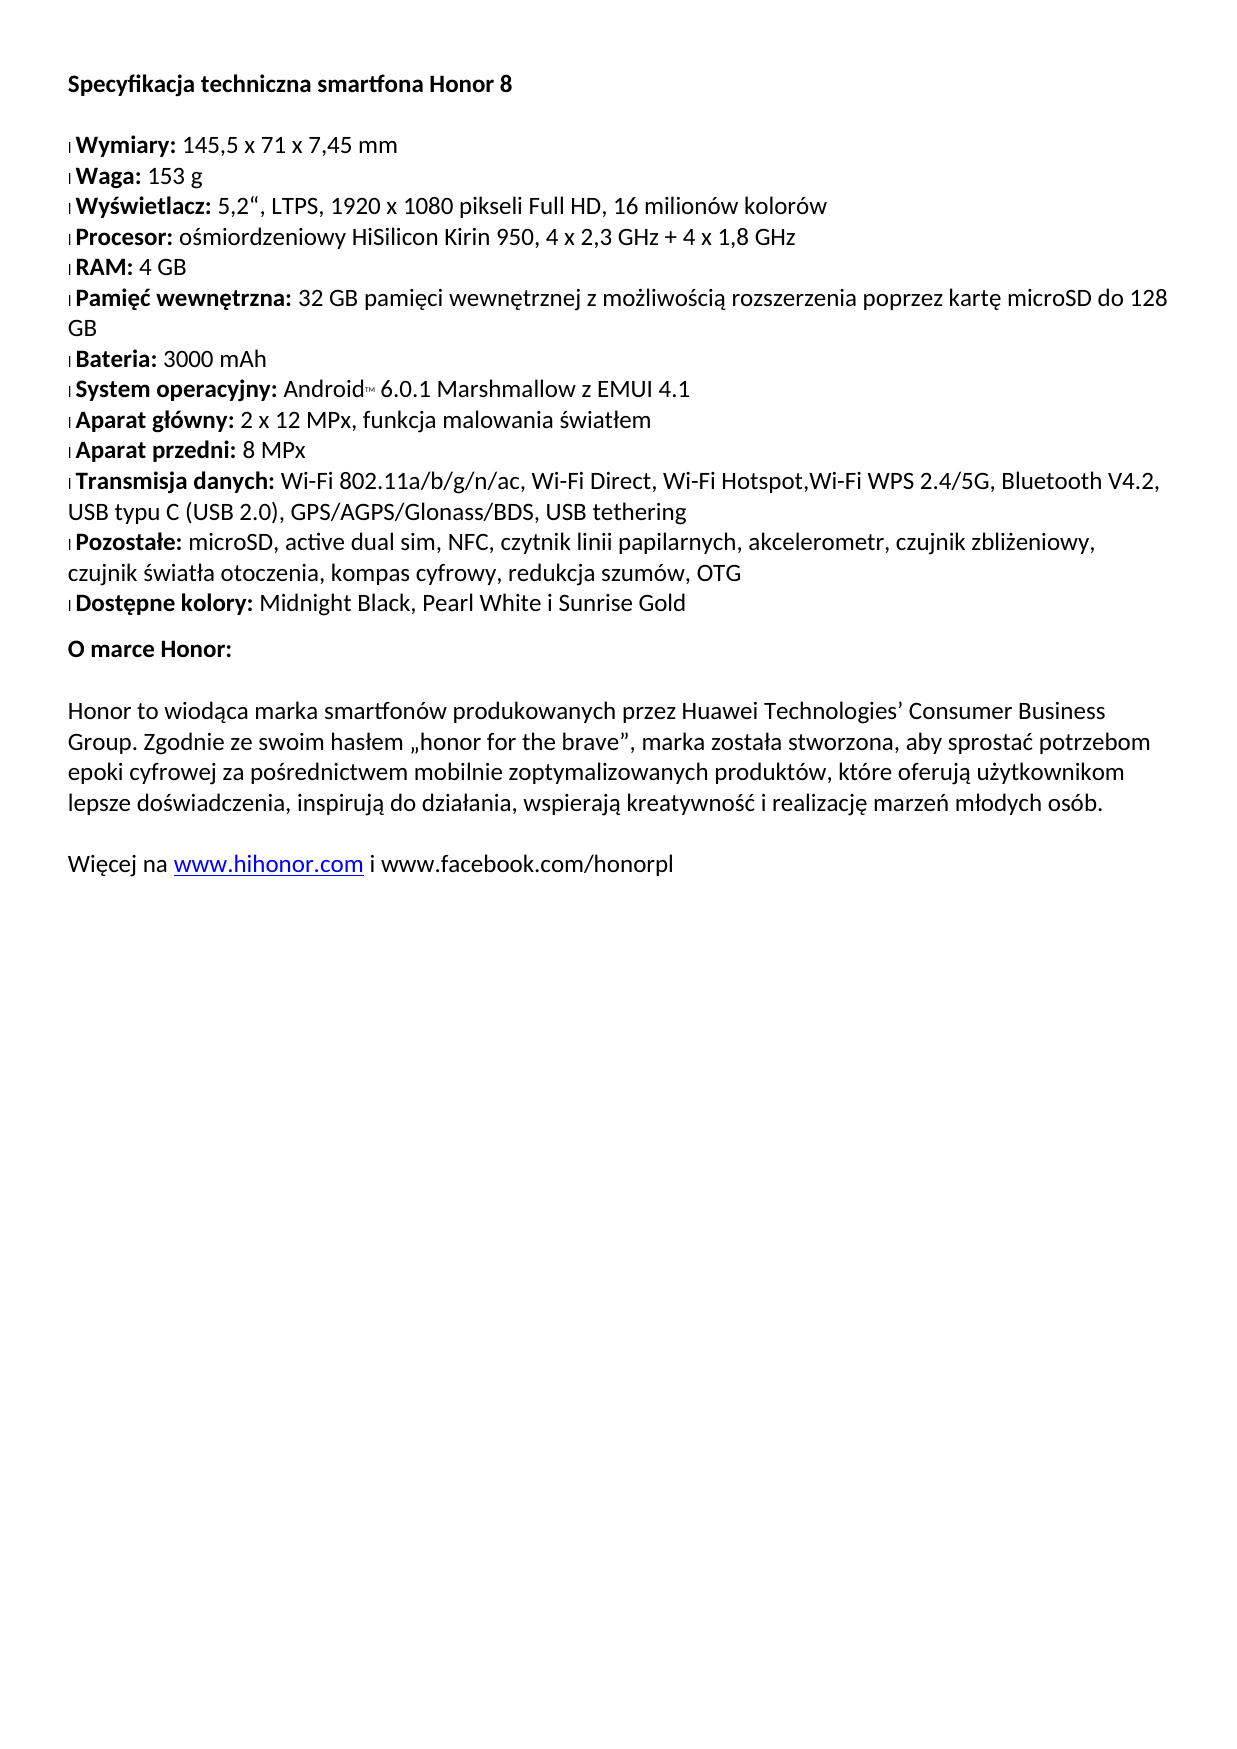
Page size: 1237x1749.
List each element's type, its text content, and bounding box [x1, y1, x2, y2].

text l System operacyjny: AndroidTM 6.0.1 Marshmallow z EMUI 4.1 [68, 374, 1169, 404]
text l Waga: 153 g [68, 160, 1169, 191]
text l Dostępne kolory: Midnight Black, Pearl White i Sunrise Gold [68, 587, 1169, 618]
text l Wymiary: 145,5 x 71 x 7,45 mm [68, 129, 1169, 160]
text Honor to wiodąca marka smartfonów produkowanych przez Huawei Technologies’ Consumer Business Group. Zgodnie ze swoim hasłem „honor for the brave”, marka została stworzona, aby sprostać potrzebom epoki cyfrowej za pośrednictwem mobilnie zoptymalizowanych produktów, które oferują użytkownikom lepsze doświadczenia, inspirują do działania, wspierają kreatywność i realizację marzeń młodych osób. [68, 695, 1169, 817]
text l Pamięć wewnętrzna: 32 GB pamięci wewnętrznej z możliwością rozszerzenia poprzez kartę microSD do 128 GB [68, 282, 1169, 343]
text l Aparat przedni: 8 MPx [68, 435, 1169, 465]
text Więcej na www.hihonor.com i www.facebook.com/honorpl [68, 848, 1169, 879]
text l Procesor: ośmiordzeniowy HiSilicon Kirin 950, 4 x 2,3 GHz + 4 x 1,8 GHz [68, 221, 1169, 252]
text l RAM: 4 GB [68, 252, 1169, 282]
text l Transmisja danych: Wi-Fi 802.11a/b/g/n/ac, Wi-Fi Direct, Wi-Fi Hotspot,Wi-Fi WPS 2.4/5G, Bluetooth V4.2, USB typu C (USB 2.0), GPS/AGPS/Glonass/BDS, USB tethering [68, 465, 1169, 526]
text O marce Honor: [68, 633, 1169, 664]
text l Wyświetlacz: 5,2“, LTPS, 1920 x 1080 pikseli Full HD, 16 milionów kolorów [68, 191, 1169, 221]
text l Bateria: 3000 mAh [68, 343, 1169, 374]
text l Aparat główny: 2 x 12 MPx, funkcja malowania światłem [68, 404, 1169, 435]
text Specyfikacja techniczna smartfona Honor 8 [68, 68, 1169, 98]
text l Pozostałe: microSD, active dual sim, NFC, czytnik linii papilarnych, akcelerometr, czujnik zbliżeniowy, czujnik światła otoczenia, kompas cyfrowy, redukcja szumów, OTG [68, 526, 1169, 587]
